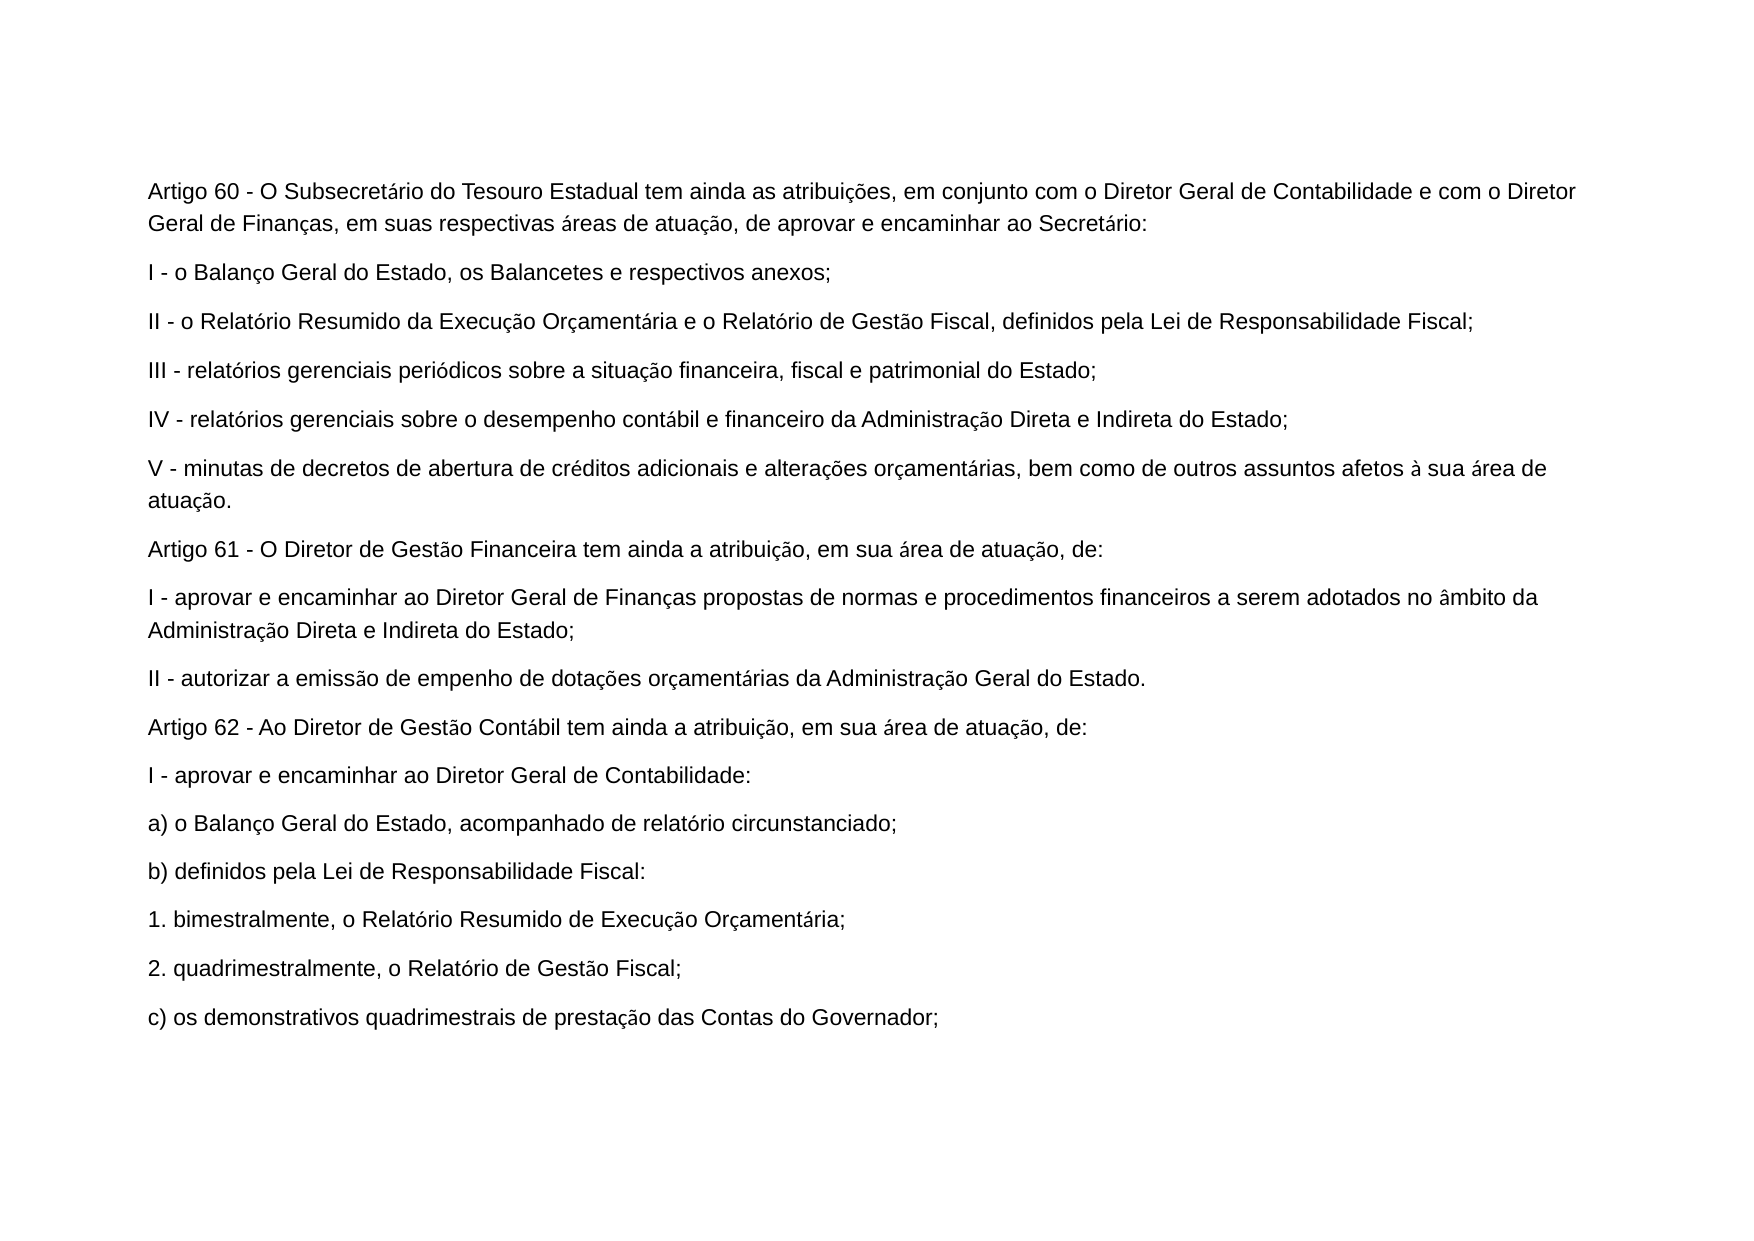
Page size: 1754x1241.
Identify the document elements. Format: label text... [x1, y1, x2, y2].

text Artigo 61 - O Diretor de Gestão Financeira tem ainda a atribuição, em sua área de atuação, de: [148, 535, 1606, 563]
text b) definidos pela Lei de Responsabilidade Fiscal: [148, 858, 1606, 884]
text 2. quadrimestralmente, o Relatório de Gestão Fiscal; [148, 954, 1606, 982]
text a) o Balanço Geral do Estado, acompanhado de relatório circunstanciado; [148, 809, 1606, 837]
text V - minutas de decretos de abertura de créditos adicionais e alterações orçamentárias, bem como de outros assuntos afetos à sua área de atuação. [148, 454, 1606, 514]
text IV - relatórios gerenciais sobre o desempenho contábil e financeiro da Administração Direta e Indireta do Estado; [148, 405, 1606, 433]
text II - autorizar a emissão de empenho de dotações orçamentárias da Administração Geral do Estado. [148, 664, 1606, 693]
text 1. bimestralmente, o Relatório Resumido de Execução Orçamentária; [148, 905, 1606, 933]
text I - o Balanço Geral do Estado, os Balancetes e respectivos anexos; [148, 258, 1606, 286]
text III - relatórios gerenciais periódicos sobre a situação financeira, fiscal e patrimonial do Estado; [148, 356, 1606, 384]
text c) os demonstrativos quadrimestrais de prestação das Contas do Governador; [148, 1003, 1606, 1031]
text II - o Relatório Resumido da Execução Orçamentária e o Relatório de Gestão Fiscal, definidos pela Lei de Responsabilidade Fiscal; [148, 307, 1606, 335]
text I - aprovar e encaminhar ao Diretor Geral de Finanças propostas de normas e procedimentos financeiros a serem adotados no âmbito da Administração Direta e Indireta do Estado; [148, 583, 1606, 644]
text Artigo 60 - O Subsecretário do Tesouro Estadual tem ainda as atribuições, em conjunto com o Diretor Geral de Contabilidade e com o Diretor Geral de Finanças, em suas respectivas áreas de atuação, de aprovar e encaminhar ao Secretário: [148, 177, 1606, 237]
text I - aprovar e encaminhar ao Diretor Geral de Contabilidade: [148, 762, 1606, 789]
text Artigo 62 - Ao Diretor de Gestão Contábil tem ainda a atribuição, em sua área de atuação, de: [148, 713, 1606, 741]
